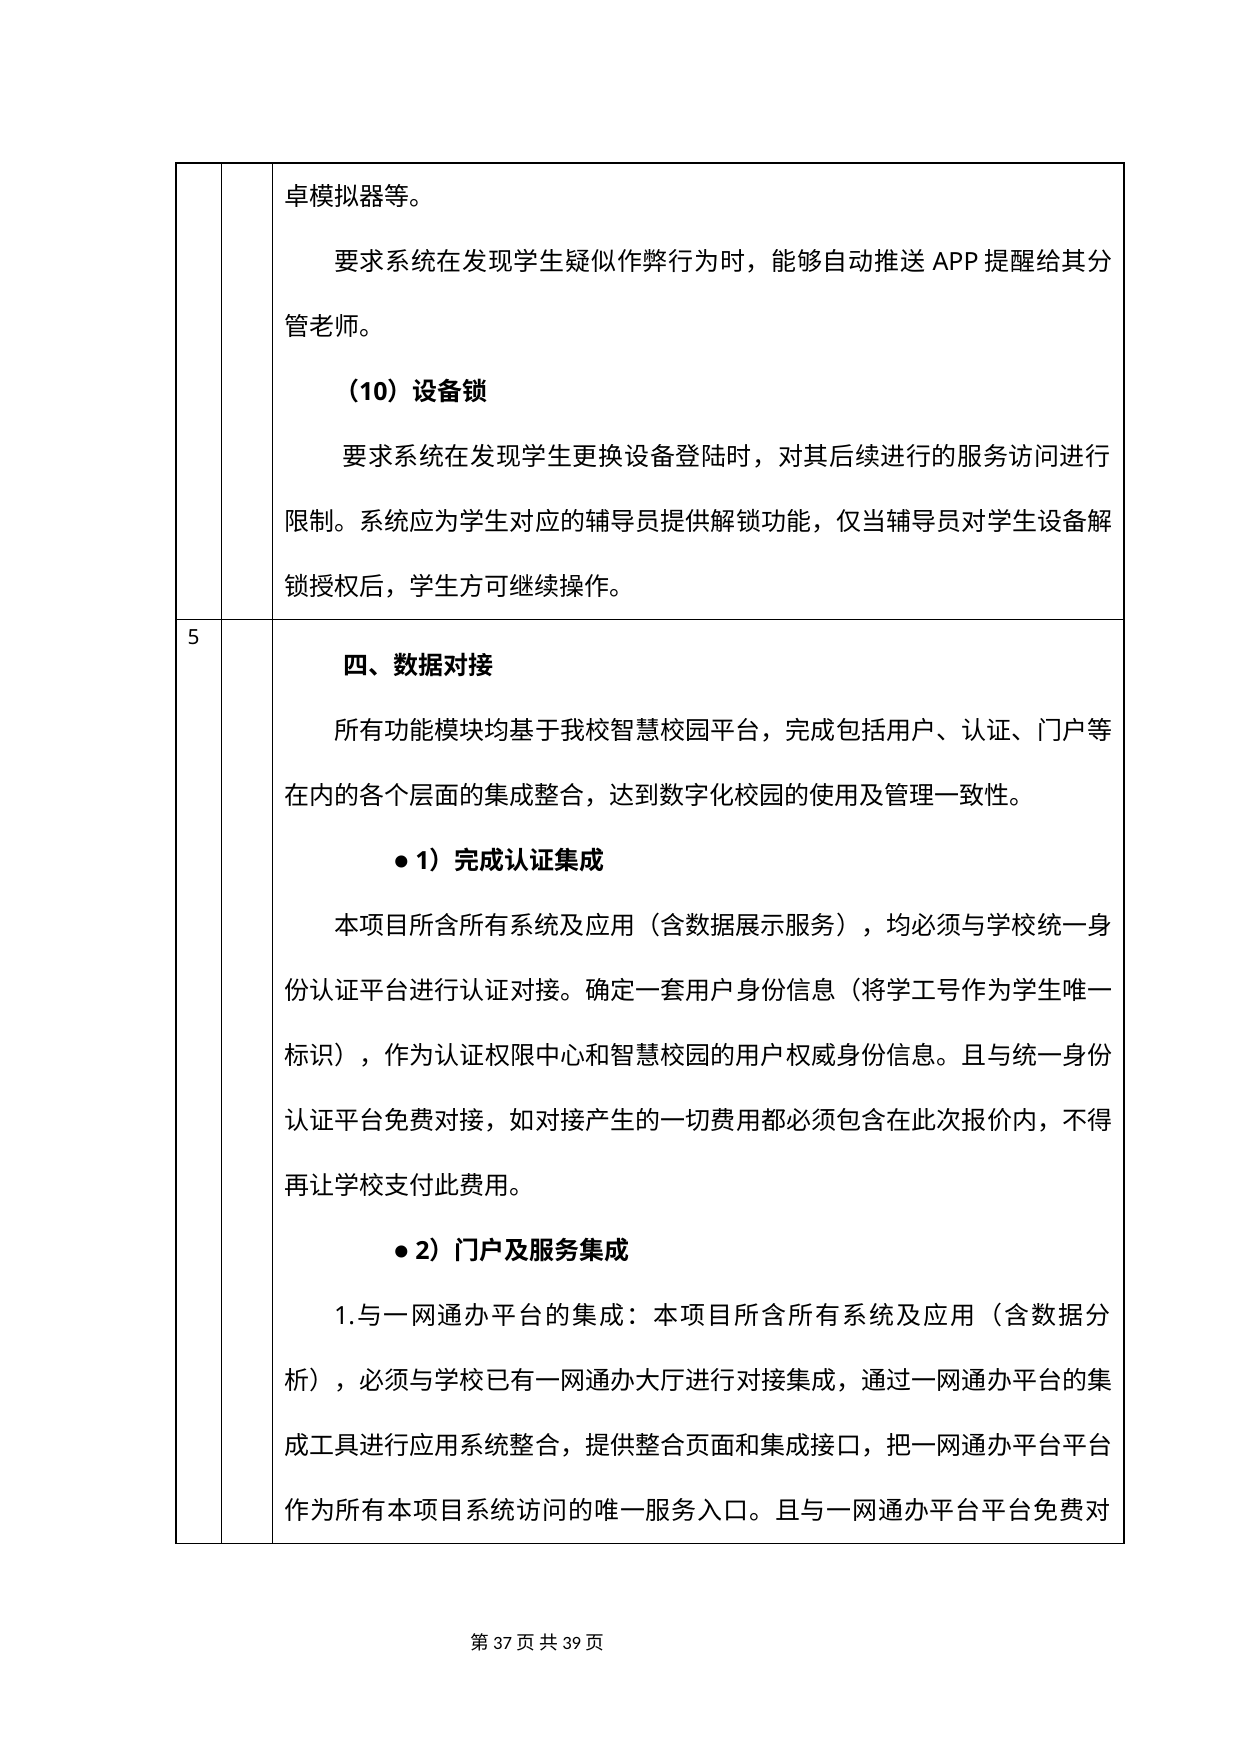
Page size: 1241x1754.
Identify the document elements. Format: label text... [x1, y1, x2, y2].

table_cell [222, 164, 272, 618]
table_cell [273, 620, 1123, 1543]
table_cell [222, 620, 272, 1543]
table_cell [273, 164, 1123, 618]
table_cell 5 [177, 620, 221, 1543]
table_cell 4 [177, 164, 221, 618]
